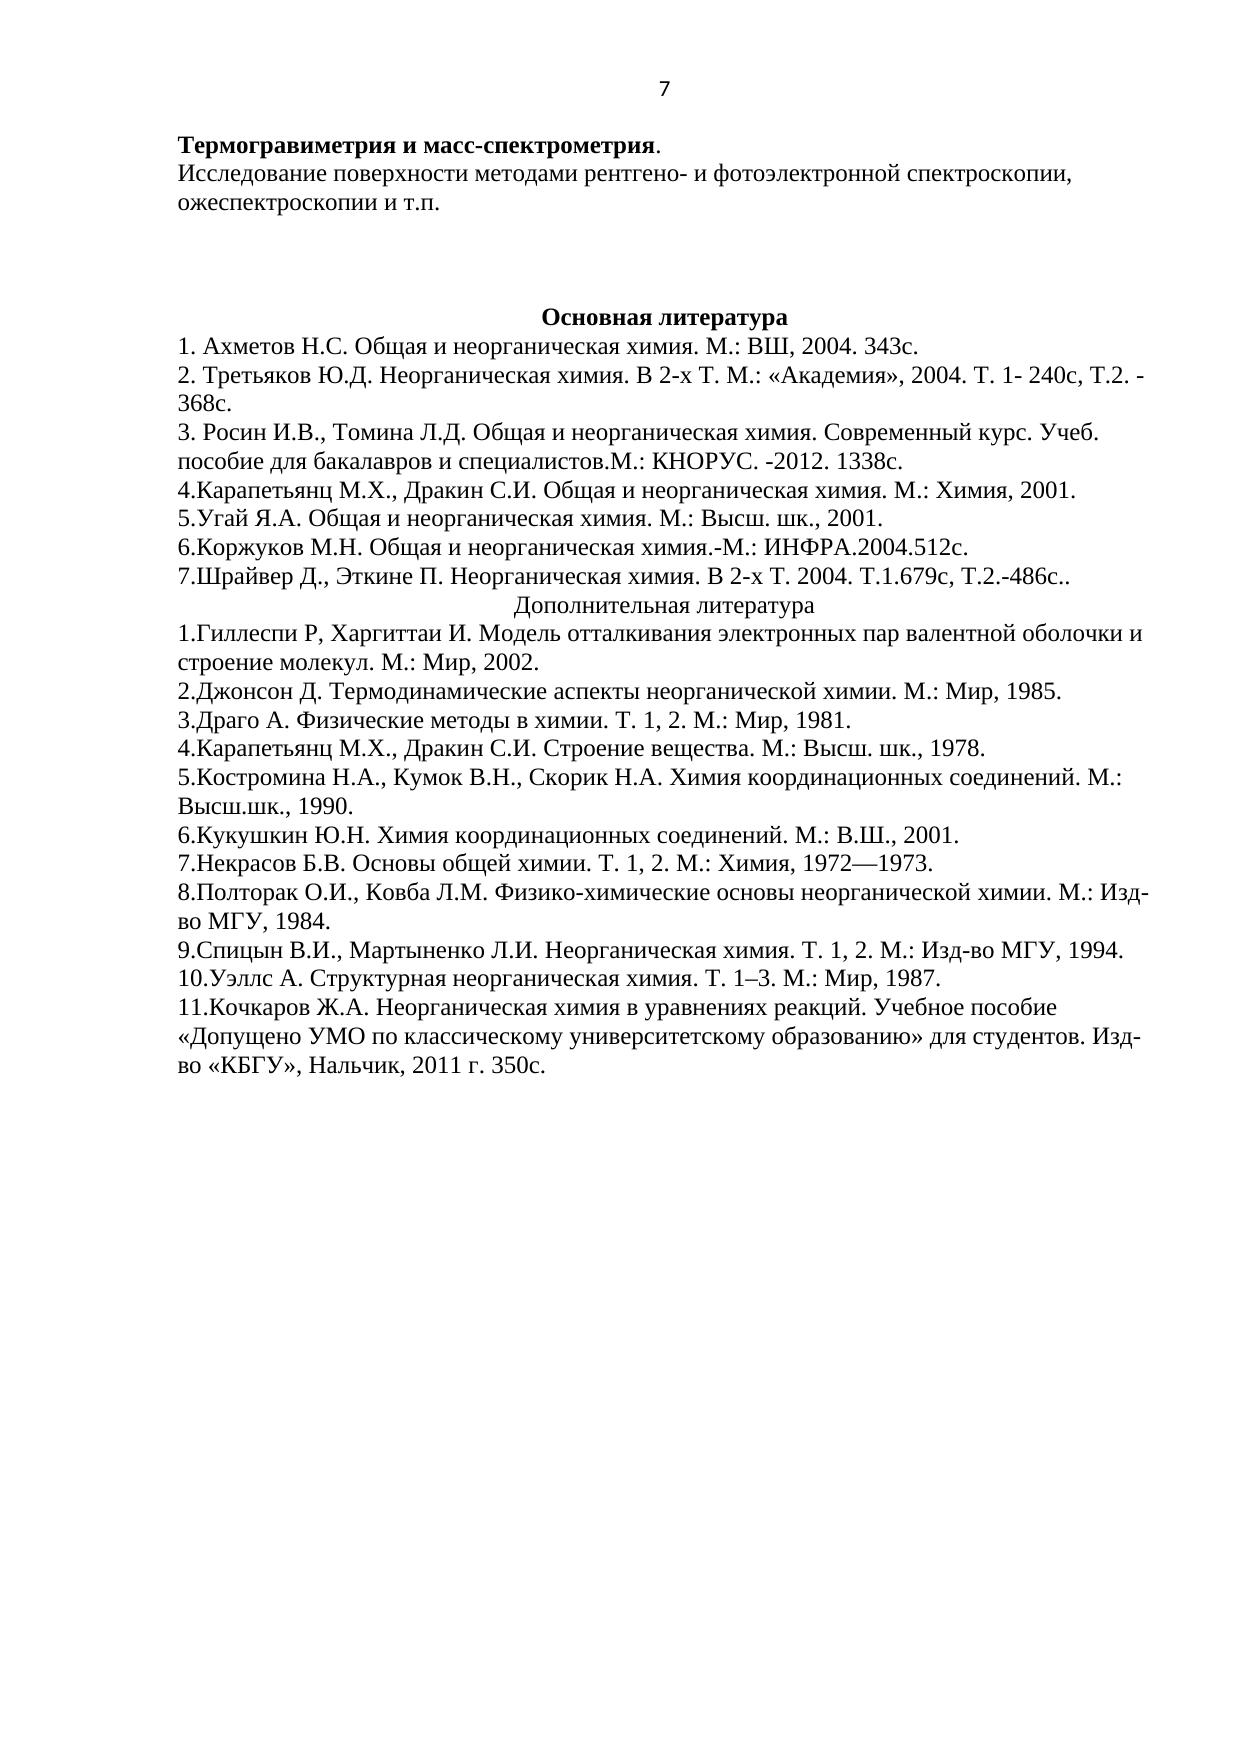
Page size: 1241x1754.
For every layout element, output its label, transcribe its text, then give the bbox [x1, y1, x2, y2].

text 5.Костромина Н.А., Кумок В.Н., Скорик Н.А. Химия координационных соединений. М.: Высш.шк., 1990. [177, 762, 1152, 820]
text Дополнительная литература [177, 590, 1152, 618]
text 1.Гиллеспи Р, Харгиттаи И. Модель отталкивания электронных пар валентной оболочки и строение молекул. М.: Мир, 2002. [177, 618, 1152, 676]
text 7.Некрасов Б.В. Основы общей химии. Т. 1, 2. М.: Химия, 1972—1973. [177, 848, 1152, 877]
text 6.Коржуков М.Н. Общая и неорганическая химия.-М.: ИНФРА.2004.512с. [177, 532, 1152, 561]
text 10.Уэллс А. Структурная неорганическая химия. Т. 1–3. М.: Мир, 1987. [177, 963, 1152, 992]
text 3.Драго А. Физические методы в химии. Т. 1, 2. М.: Мир, 1981. [177, 705, 1152, 733]
text 1. Ахметов Н.С. Общая и неорганическая химия. М.: ВШ, 2004. 343с. [177, 331, 1152, 360]
text Исследование поверхности методами рентгено- и фотоэлектронной спектроскопии, ожеспектроскопии и т.п. [177, 158, 1152, 216]
text 11.Кочкаров Ж.А. Неорганическая химия в уравнениях реакций. Учебное пособие «Допущено УМО по классическому университетскому образованию» для студентов. Изд-во «КБГУ», Нальчик, 2011 г. 350с. [177, 992, 1152, 1078]
text Основная литература [177, 302, 1152, 331]
text 2.Джонсон Д. Термодинамические аспекты неорганической химии. М.: Мир, 1985. [177, 676, 1152, 705]
text 3. Росин И.В., Томина Л.Д. Общая и неорганическая химия. Современный курс. Учеб. пособие для бакалавров и специалистов.М.: КНОРУС. -2012. 1338с. [177, 417, 1152, 475]
text 7.Шрайвер Д., Эткине П. Неорганическая химия. В 2-х Т. 2004. Т.1.679с, Т.2.-486с.. [177, 561, 1152, 590]
text 4.Карапетьянц М.Х., Дракин С.И. Общая и неорганическая химия. М.: Химия, 2001. [177, 475, 1152, 503]
text 6.Кукушкин Ю.Н. Химия координационных соединений. М.: В.Ш., 2001. [177, 820, 1152, 848]
text 5.Угай Я.А. Общая и неорганическая химия. М.: Высш. шк., 2001. [177, 503, 1152, 532]
text 9.Спицын В.И., Мартыненко Л.И. Неорганическая химия. Т. 1, 2. М.: Изд-во МГУ, 1994. [177, 935, 1152, 963]
text 2. Третьяков Ю.Д. Неорганическая химия. В 2-х Т. М.: «Академия», 2004. Т. 1- 240с, Т.2. -368с. [177, 360, 1152, 417]
text 4.Карапетьянц М.Х., Дракин С.И. Строение вещества. М.: Высш. шк., 1978. [177, 733, 1152, 762]
text 8.Полторак О.И., Ковба Л.М. Физико-химические основы неорганической химии. М.: Изд-во МГУ, 1984. [177, 877, 1152, 935]
text Термогравиметрия и масс-спектрометрия. [177, 130, 1152, 158]
